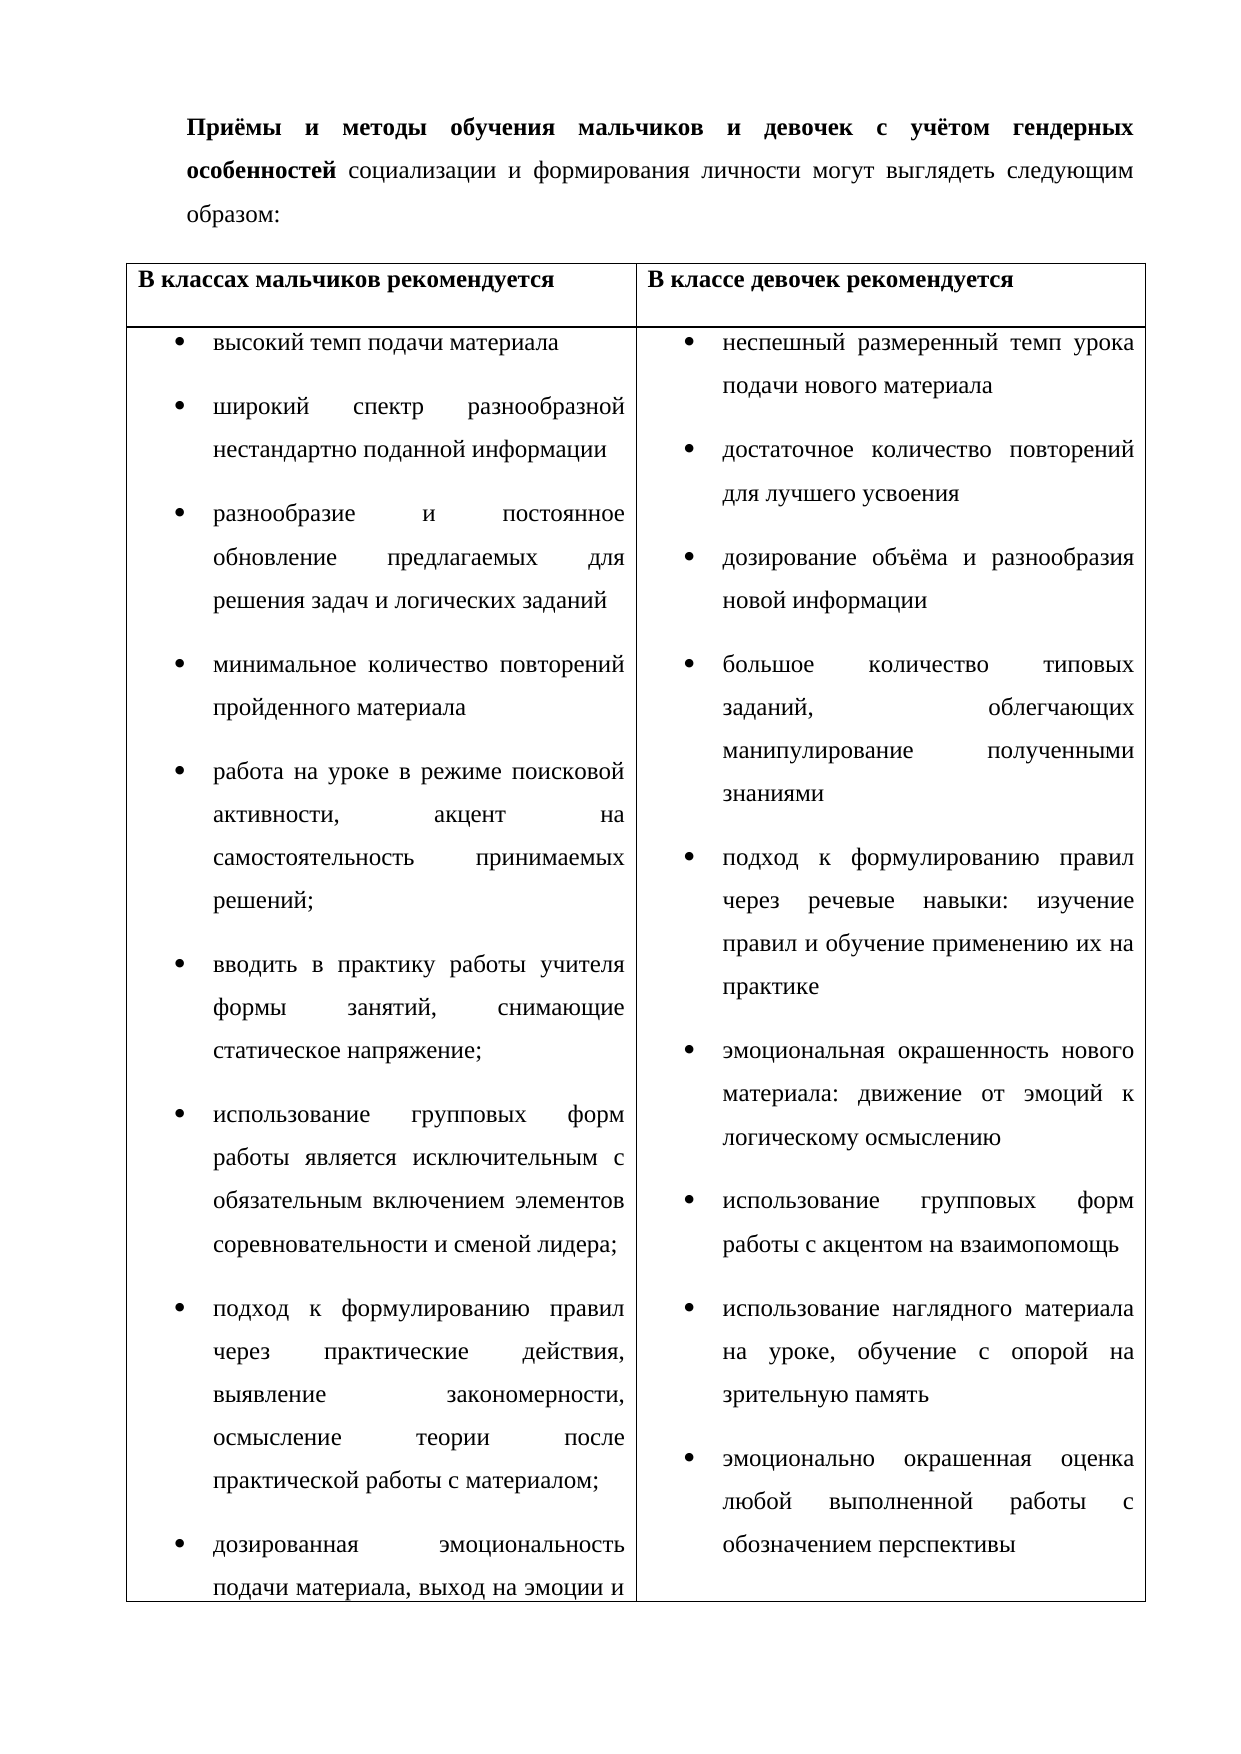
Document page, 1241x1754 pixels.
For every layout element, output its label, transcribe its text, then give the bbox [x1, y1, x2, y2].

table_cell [127, 328, 636, 1601]
text Приёмы и методы обучения мальчиков и девочек с учётом гендерных особенностей социализации и формирования личности могут выглядеть следующим образом: [186, 112, 1134, 227]
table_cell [637, 328, 1145, 1601]
table_header В классе девочек рекомендуется [637, 264, 1145, 326]
table_header В классах мальчиков рекомендуется [127, 264, 636, 326]
